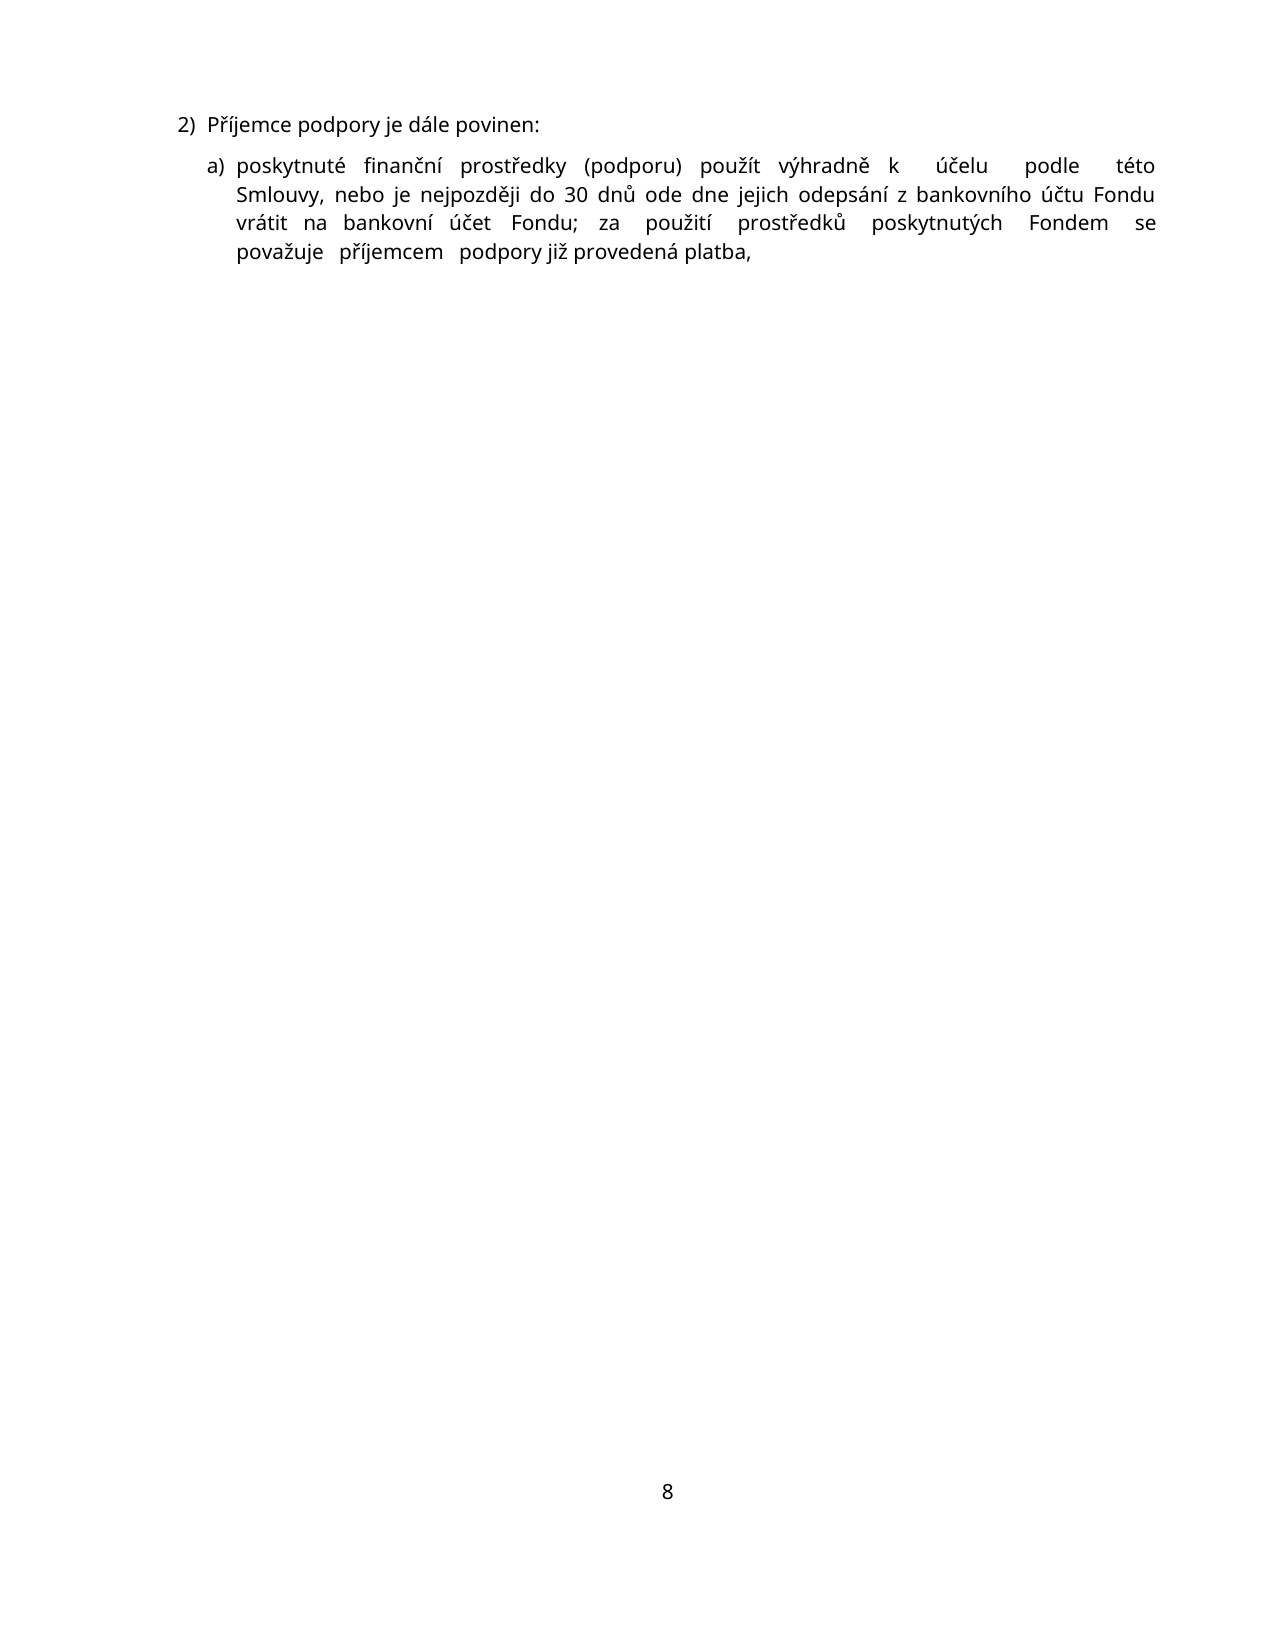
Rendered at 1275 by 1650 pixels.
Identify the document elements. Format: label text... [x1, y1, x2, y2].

list Příjemce podpory je dále povinen: [177, 110, 1169, 139]
list poskytnuté finanční prostředky (podporu) použít výhradně k účelu podle této Smlouvy, nebo je nejpozději do 30 dnů ode dne jejich odepsání z bankovního účtu Fondu vrátit na bankovní účet Fondu; za použití prostředků poskytnutých Fondem se považuje příjemcem podpory již provedená platba, [207, 151, 1157, 265]
